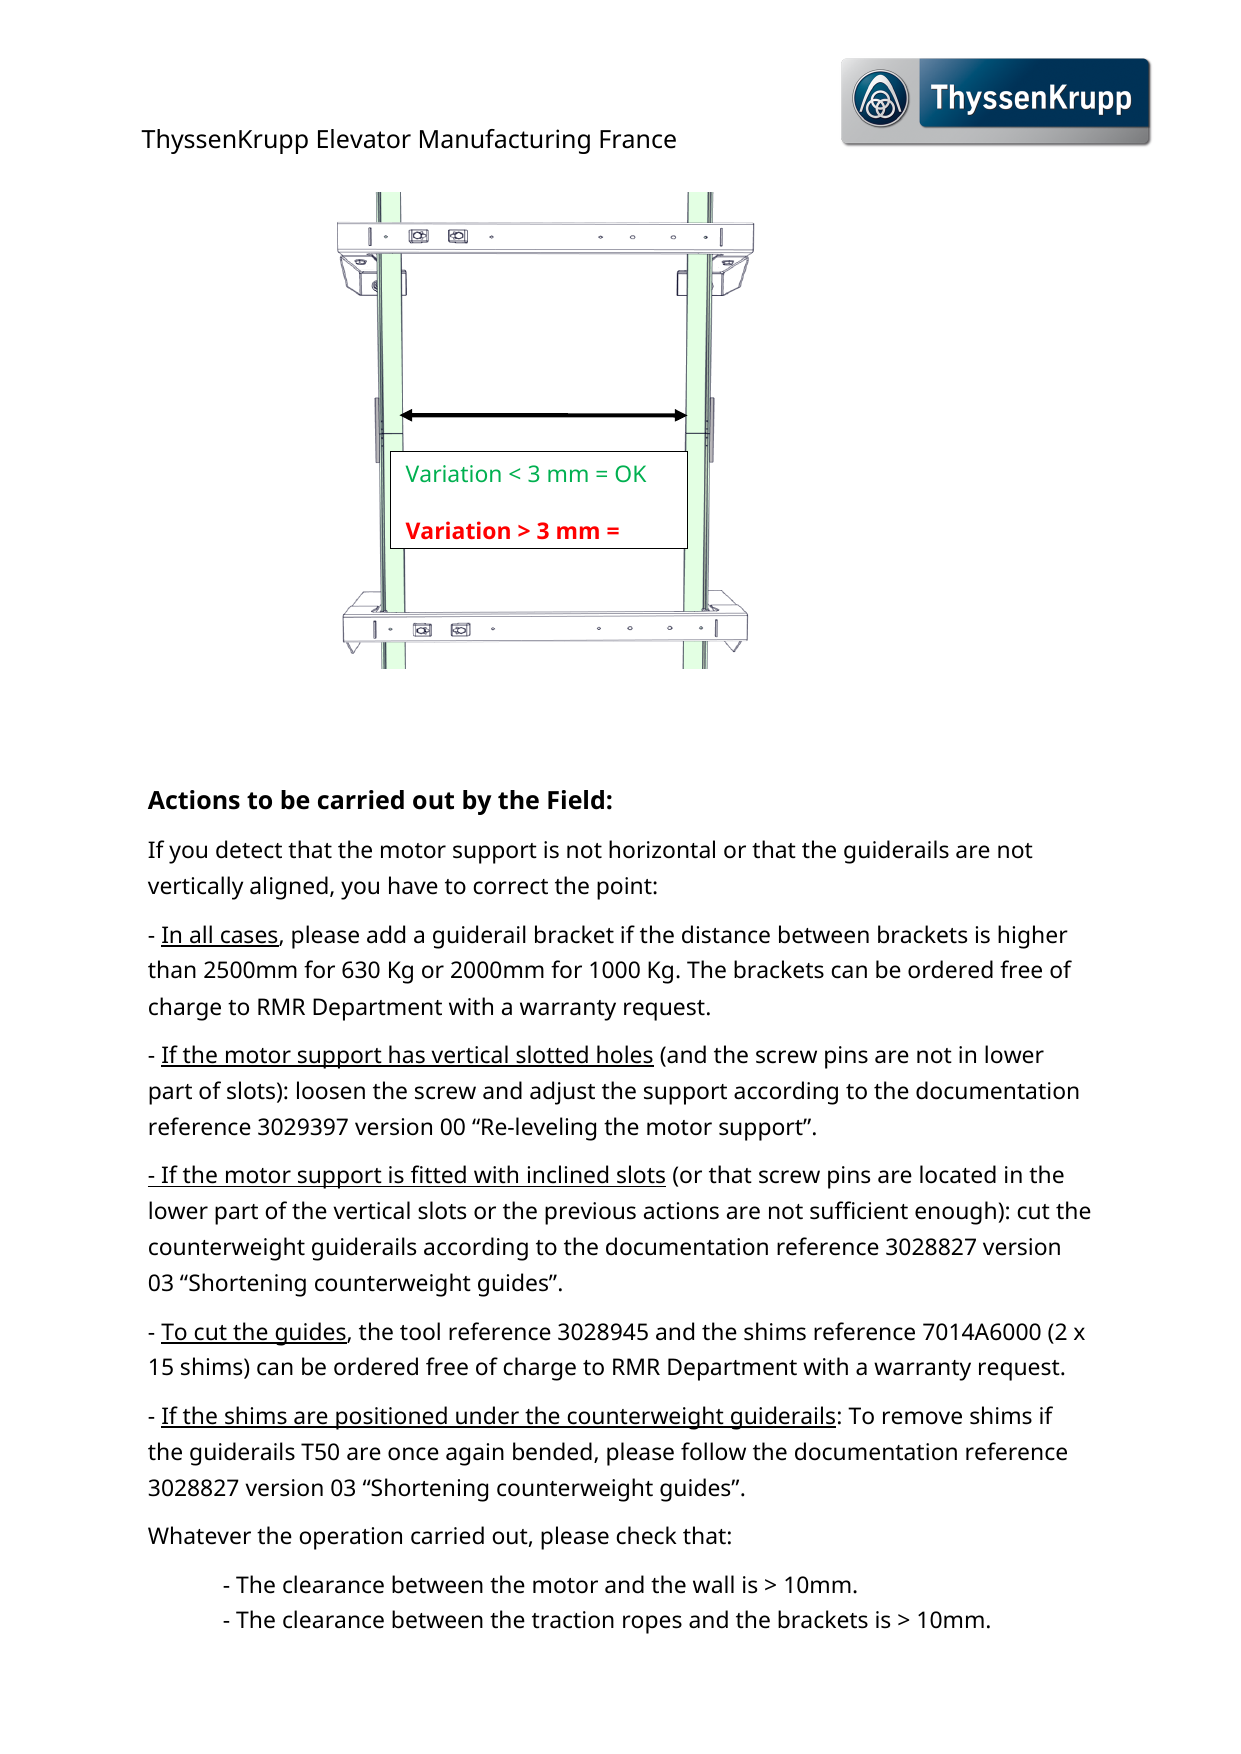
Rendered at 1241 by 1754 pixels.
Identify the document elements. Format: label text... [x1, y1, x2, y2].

picture [237, 192, 839, 669]
text - If the shims are positioned under the counterweight guiderails: To remove shims if the guiderails T50 are once again bended, please follow the documentation reference 3028827 version 03 “Shortening counterweight guides”. [148, 1400, 1093, 1503]
list - The clearance between the traction ropes and the brackets is > 10mm. [223, 1604, 1093, 1636]
picture [839, 56, 1154, 149]
list - The clearance between the motor and the wall is > 10mm. [223, 1568, 1093, 1600]
text If you detect that the motor support is not horizontal or that the guiderails are not vertically aligned, you have to correct the point: [148, 834, 1093, 901]
text - If the motor support has vertical slotted holes (and the screw pins are not in lower part of slots): loosen the screw and adjust the support according to the documentation reference 3029397 version 00 “Re-leveling the motor support”. [148, 1039, 1093, 1142]
text - If the motor support is fitted with inclined slots (or that screw pins are located in the lower part of the vertical slots or the previous actions are not sufficient enough): cut the counterweight guiderails according to the documentation reference 3028827 version 03 “Shortening counterweight guides”. [148, 1159, 1093, 1298]
text Whatever the operation carried out, please check that: [148, 1520, 1093, 1551]
text - To cut the guides, the tool reference 3028945 and the shims reference 7014A6000 (2 x 15 shims) can be ordered free of charge to RMR Department with a warranty request. [148, 1315, 1093, 1383]
text - In all cases, please add a guiderail bracket if the distance between brackets is higher than 2500mm for 630 Kg or 2000mm for 1000 Kg. The brackets can be ordered free of charge to RMR Department with a warranty request. [148, 918, 1093, 1022]
text Actions to be carried out by the Field: [148, 782, 1093, 817]
